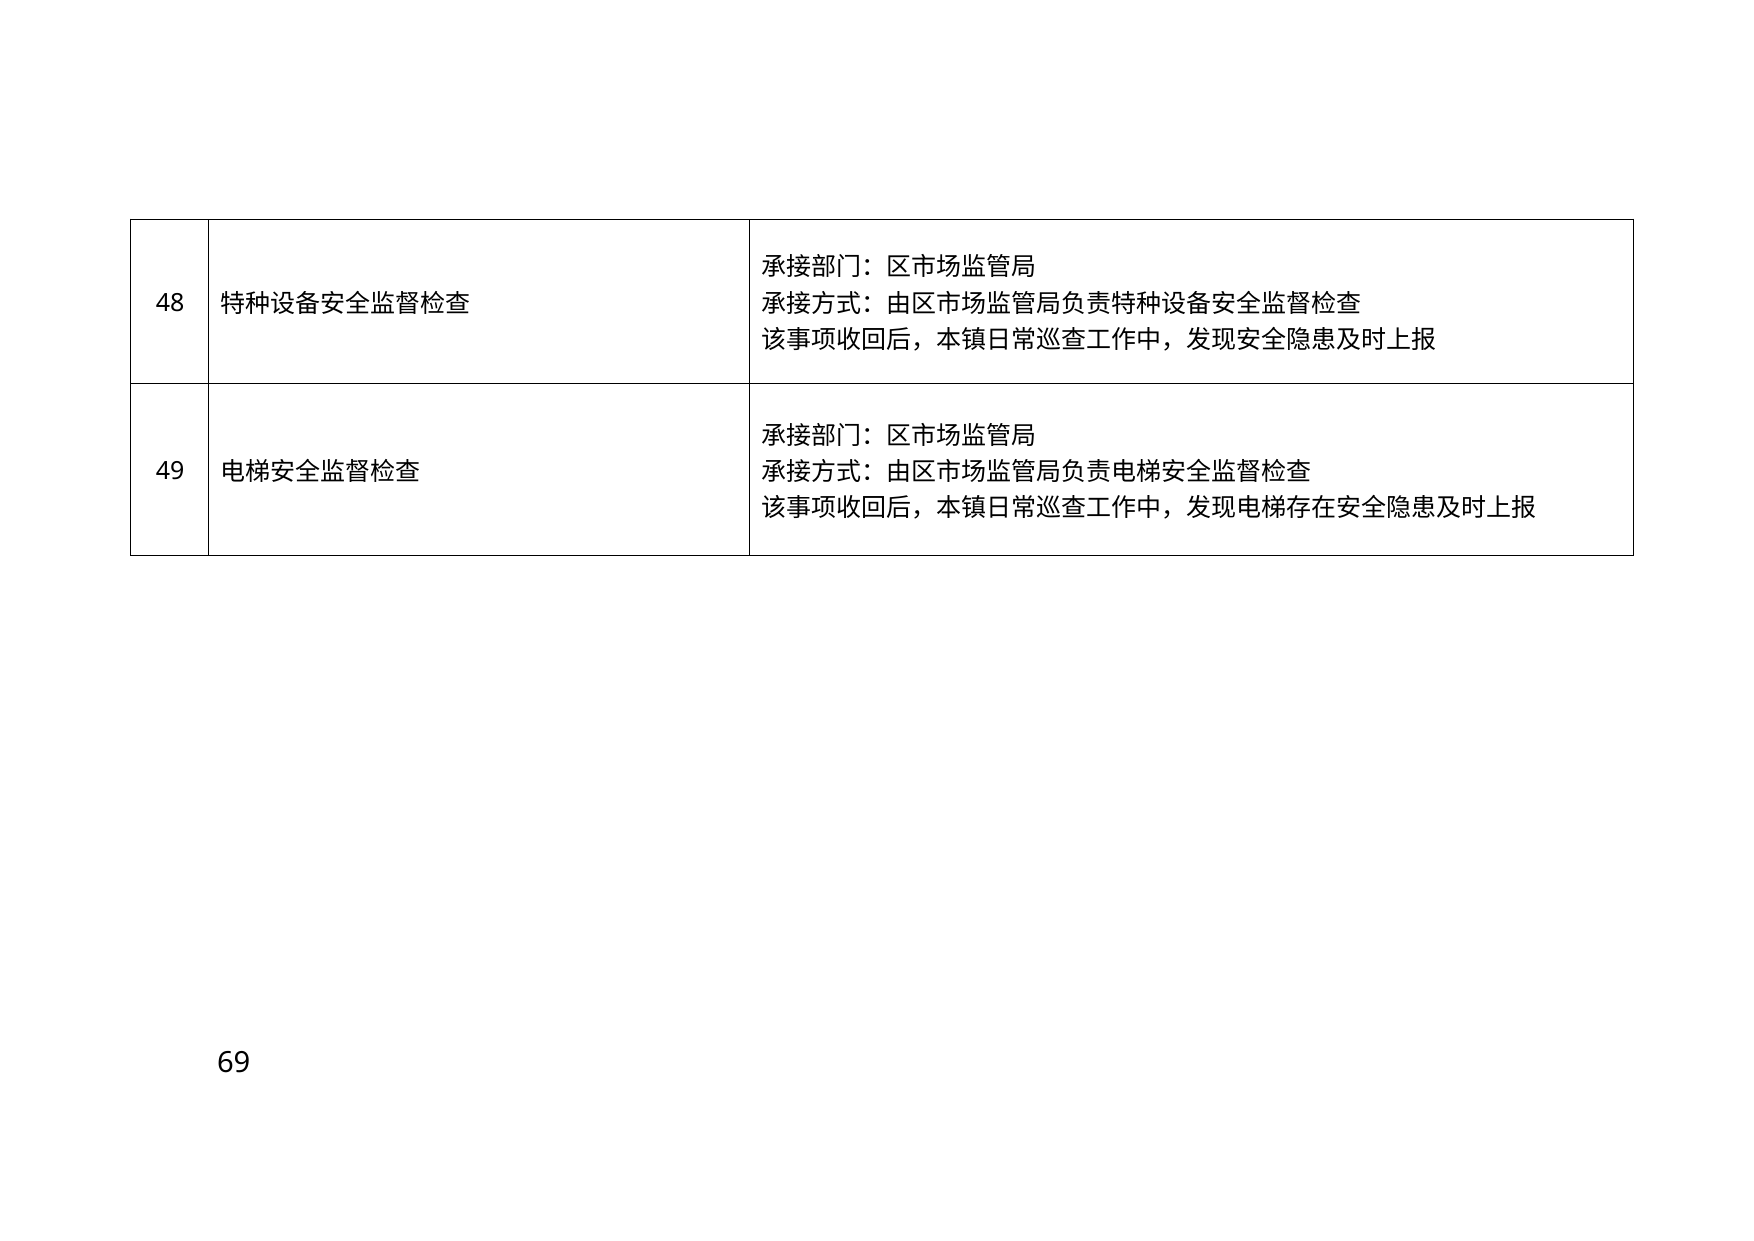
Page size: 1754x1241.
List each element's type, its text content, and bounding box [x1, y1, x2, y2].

table_cell 承接部门：区市场监管局 承接方式：由区市场监管局负责电梯安全监督检查 该事项收回后，本镇日常巡查工作中，发现电梯存在安全隐患及时上报 [750, 384, 1633, 555]
table_cell 承接部门：区市场监管局 承接方式：由区市场监管局负责特种设备安全监督检查 该事项收回后，本镇日常巡查工作中，发现安全隐患及时上报 [750, 220, 1633, 383]
table_cell 电梯安全监督检查 [209, 384, 749, 555]
table_cell 特种设备安全监督检查 [209, 220, 749, 383]
table_cell 49 [131, 384, 208, 555]
table_cell 48 [131, 220, 208, 383]
